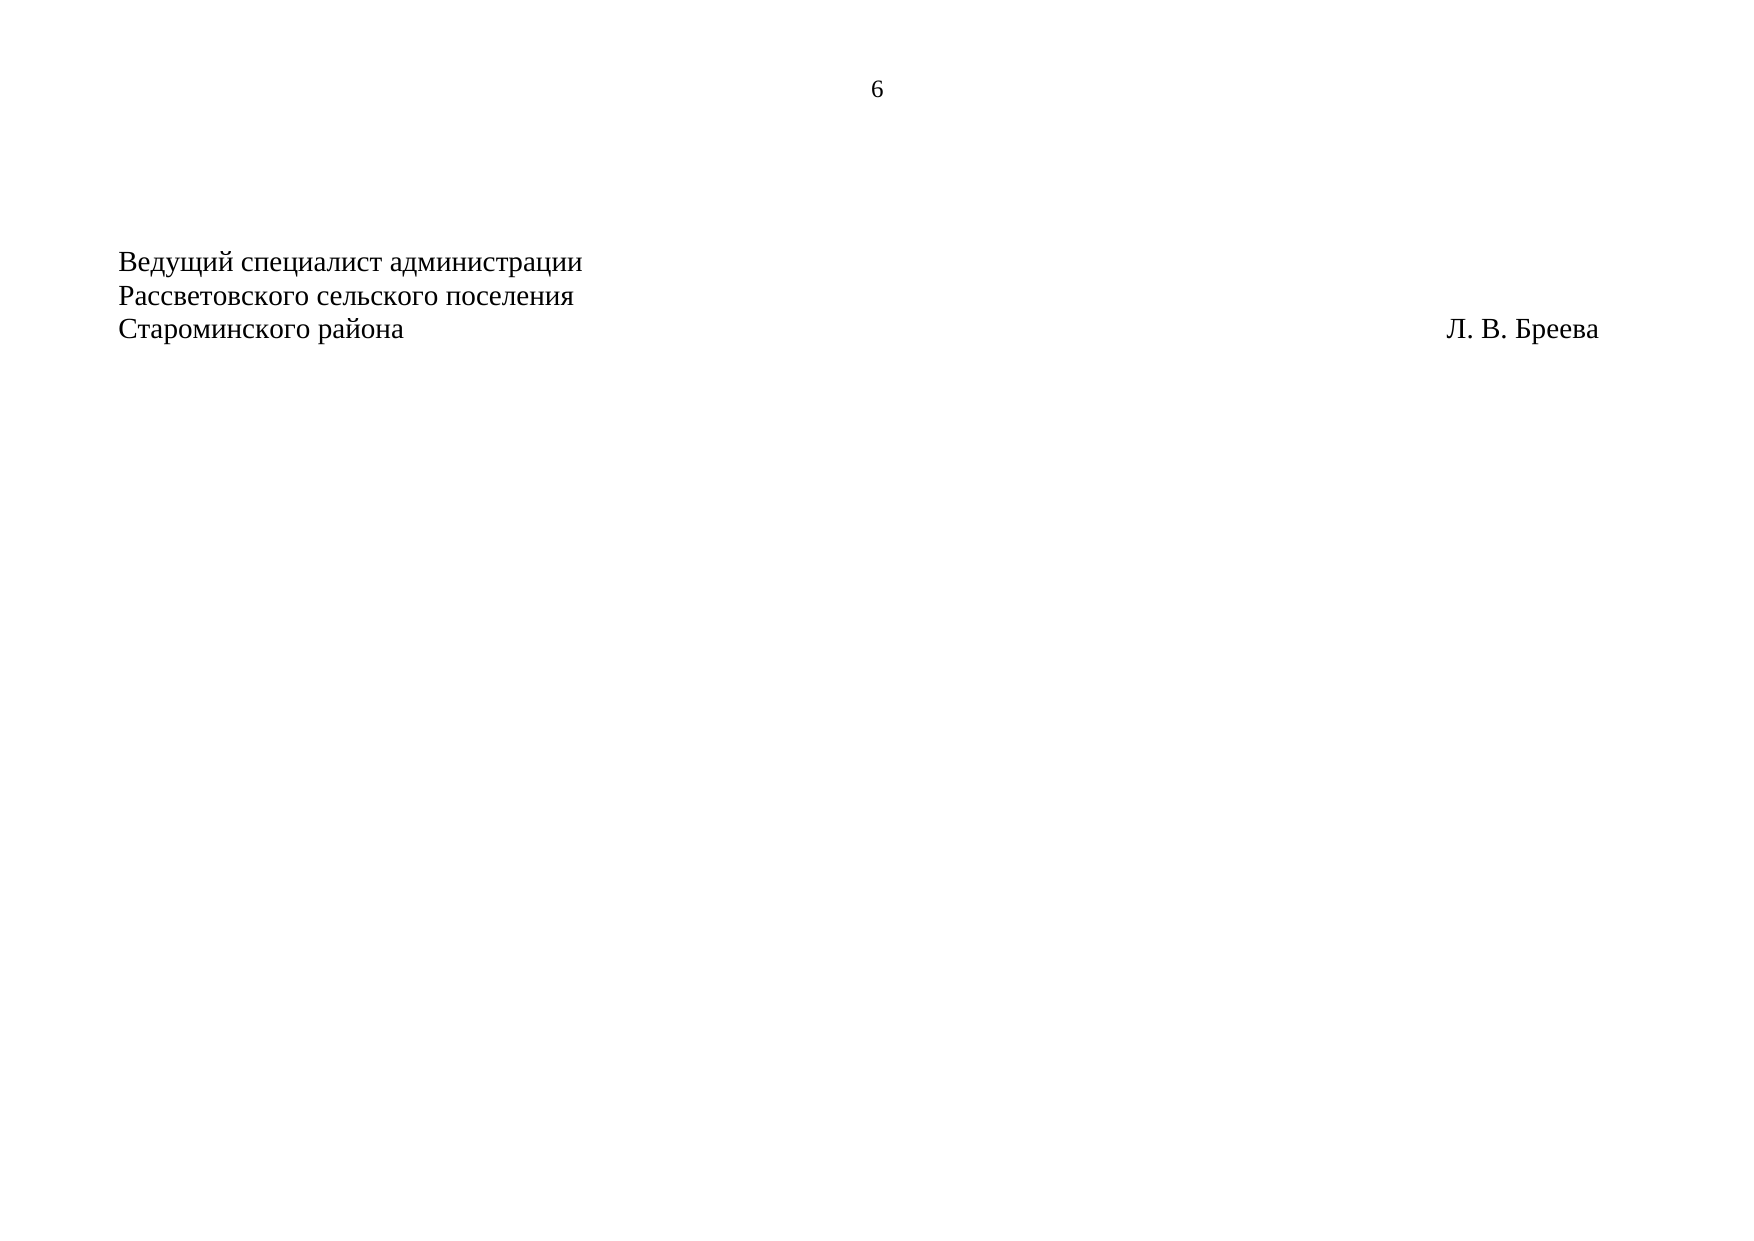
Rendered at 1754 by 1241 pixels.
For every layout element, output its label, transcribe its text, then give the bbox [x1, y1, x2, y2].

text Ведущий специалист администрации [118, 244, 1636, 278]
text Староминского района Л. В. Бреева [118, 311, 1636, 345]
text Рассветовского сельского поселения [118, 278, 1636, 311]
